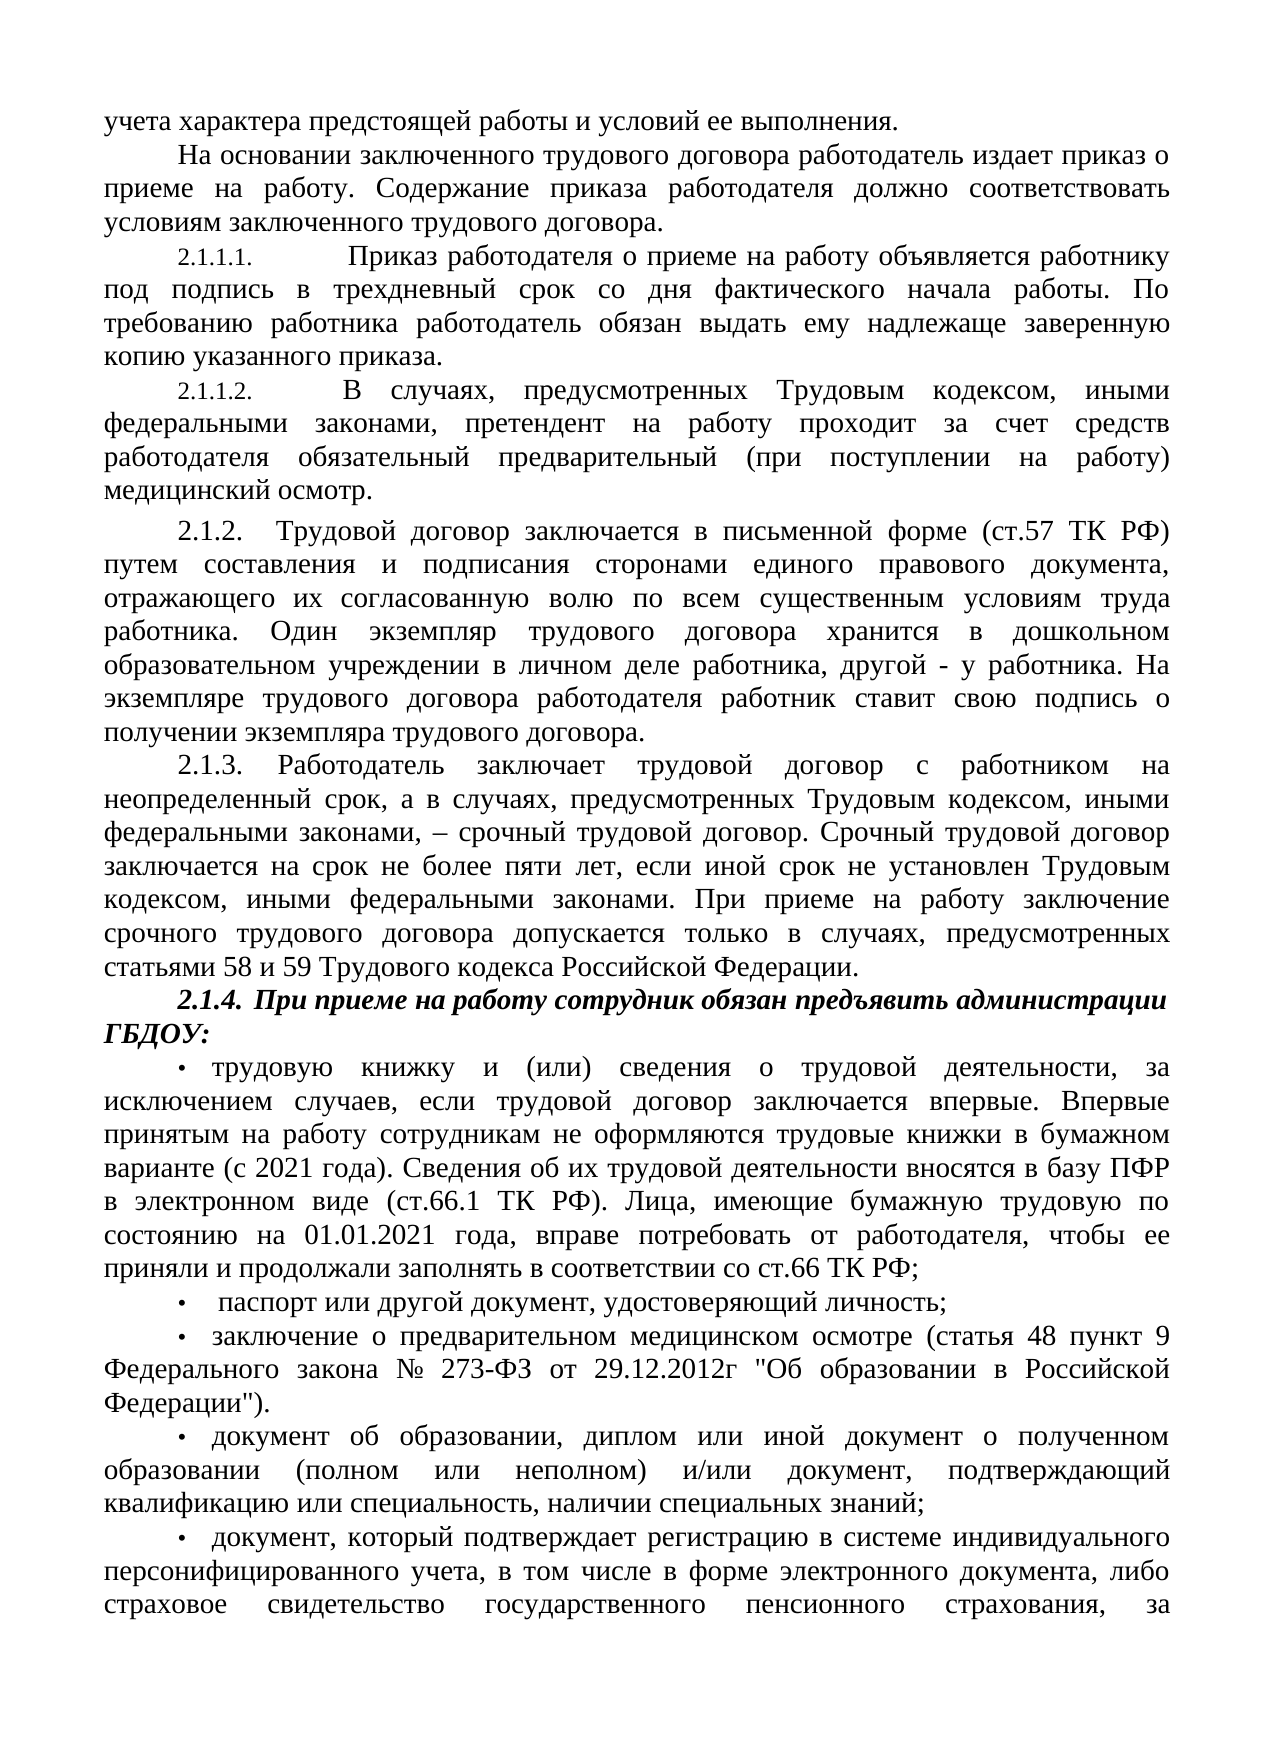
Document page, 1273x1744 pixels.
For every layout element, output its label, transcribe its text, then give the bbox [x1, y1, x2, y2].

list В случаях, предусмотренных Трудовым кодексом, иными федеральными законами, претендент на работу проходит за счет средств работодателя обязательный предварительный (при поступлении на работу) медицинский осмотр. [103, 372, 1170, 506]
list заключение о предварительном медицинском осмотре (статья 48 пункт 9 Федерального закона № 273-ФЗ от 29.12.2012г "Об образовании в Российской Федерации"). [103, 1318, 1170, 1418]
list При приеме на работу сотрудник обязан предъявить администрации ГБДОУ: [103, 982, 1170, 1049]
list паспорт или другой документ, удостоверяющий личность; [103, 1284, 1170, 1318]
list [103, 1519, 1170, 1620]
list документ об образовании, диплом или иной документ о полученном образовании (полном или неполном) и/или документ, подтверждающий квалификацию или специальность, наличии специальных знаний; [103, 1418, 1170, 1519]
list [103, 103, 1170, 137]
list трудовую книжку и (или) сведения о трудовой деятельности, за исключением случаев, если трудовой договор заключается впервые. Впервые принятым на работу сотрудникам не оформляются трудовые книжки в бумажном варианте (с 2021 года). Сведения об их трудовой деятельности вносятся в базу ПФР в электронном виде (ст.66.1 ТК РФ). Лица, имеющие бумажную трудовую по состоянию на 01.01.2021 года, вправе потребовать от работодателя, чтобы ее приняли и продолжали заполнять в соответствии со ст.66 ТК РФ; [103, 1049, 1170, 1284]
list Приказ работодателя о приеме на работу объявляется работнику под подпись в трехдневный срок со дня фактического начала работы. По требованию работника работодатель обязан выдать ему надлежаще заверенную копию указанного приказа. [103, 238, 1170, 372]
list Трудовой договор заключается в письменной форме (ст.57 ТК РФ) путем составления и подписания сторонами единого правового документа, отражающего их согласованную волю по всем существенным условиям труда работника. Один экземпляр трудового договора хранится в дошкольном образовательном учреждении в личном деле работника, другой - у работника. На экземпляре трудового договора работодателя работник ставит свою подпись о получении экземпляра трудового договора. [103, 513, 1170, 747]
text На основании заключенного трудового договора работодатель издает приказ о приеме на работу. Содержание приказа работодателя должно соответствовать условиям заключенного трудового договора. [103, 137, 1170, 238]
list Работодатель заключает трудовой договор с работником на неопределенный срок, а в случаях, предусмотренных Трудовым кодексом, иными федеральными законами, – срочный трудовой договор. Срочный трудовой договор заключается на срок не более пяти лет, если иной срок не установлен Трудовым кодексом, иными федеральными законами. При приеме на работу заключение срочного трудового договора допускается только в случаях, предусмотренных статьями 58 и 59 Трудового кодекса Российской Федерации. [103, 747, 1170, 982]
